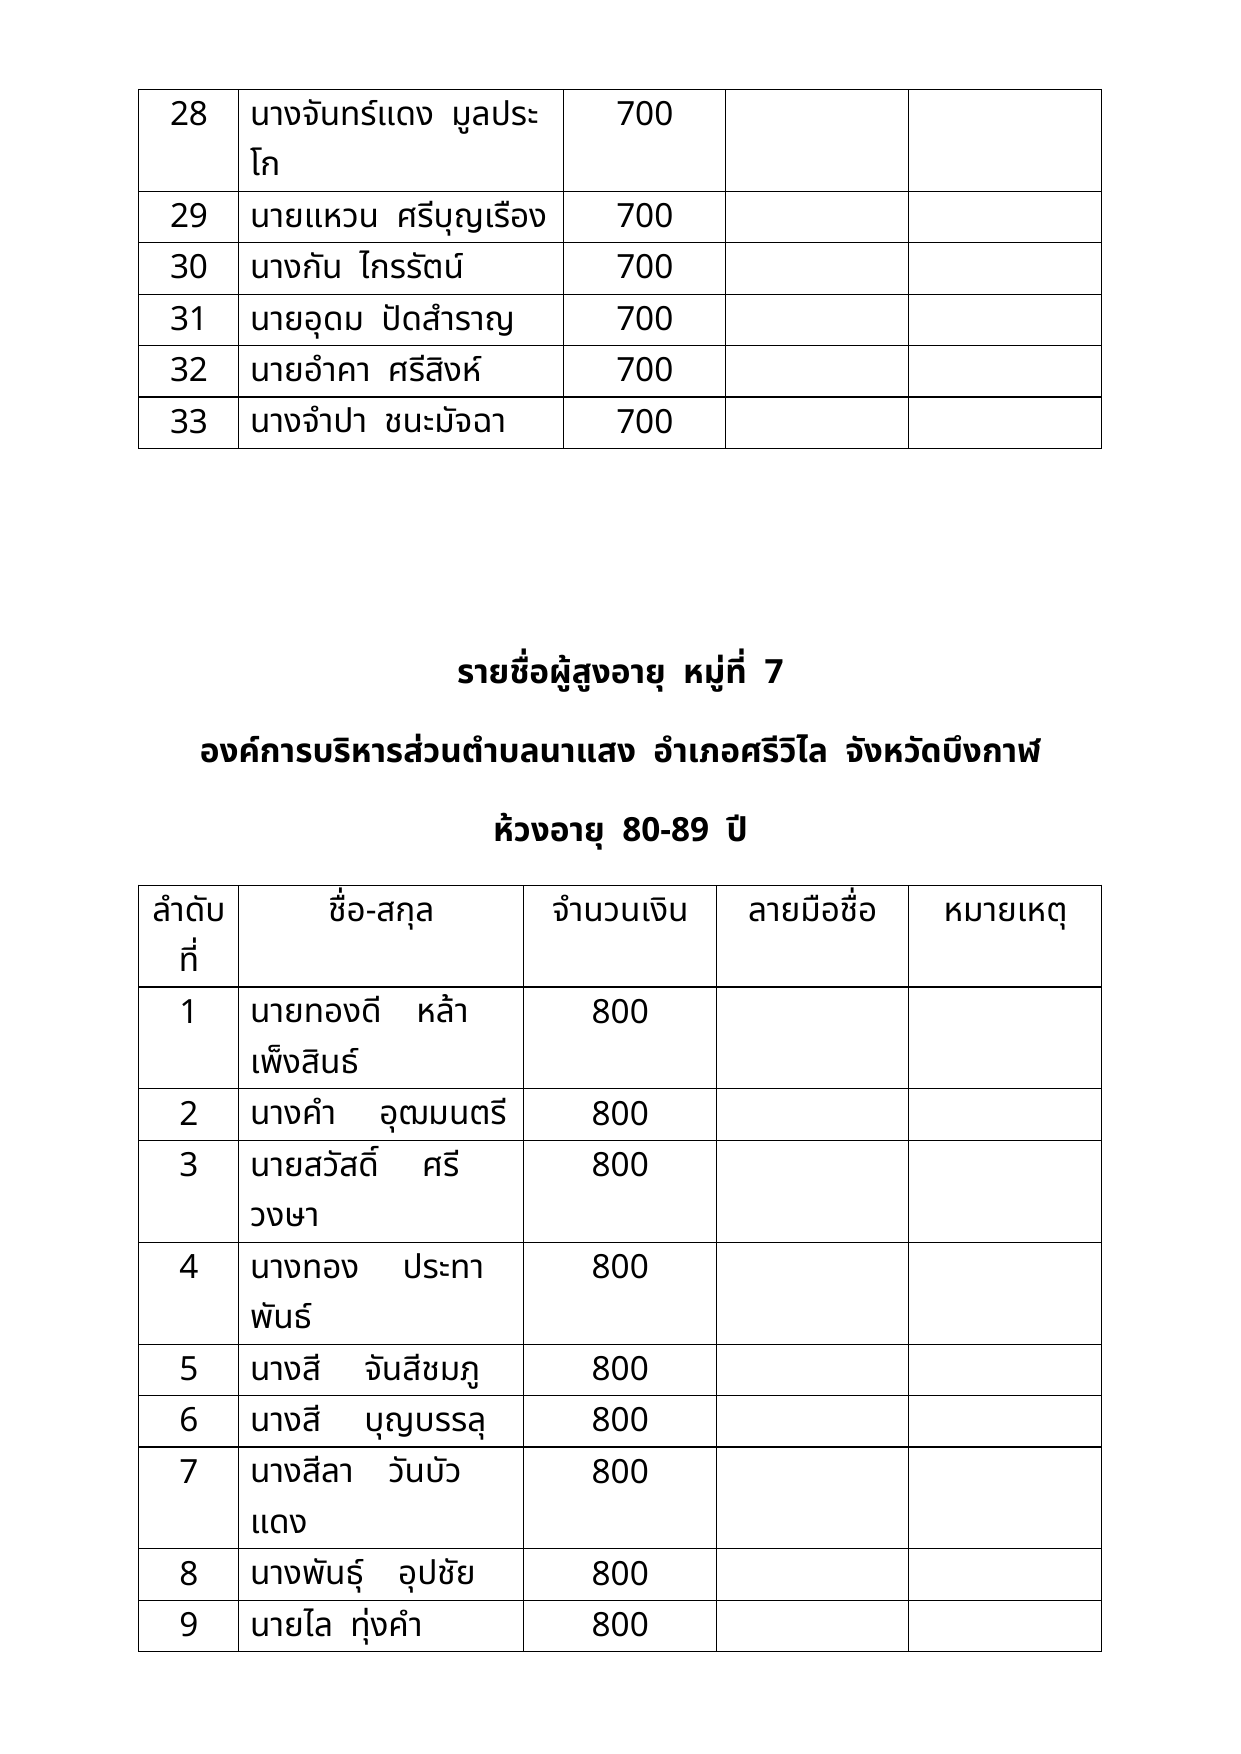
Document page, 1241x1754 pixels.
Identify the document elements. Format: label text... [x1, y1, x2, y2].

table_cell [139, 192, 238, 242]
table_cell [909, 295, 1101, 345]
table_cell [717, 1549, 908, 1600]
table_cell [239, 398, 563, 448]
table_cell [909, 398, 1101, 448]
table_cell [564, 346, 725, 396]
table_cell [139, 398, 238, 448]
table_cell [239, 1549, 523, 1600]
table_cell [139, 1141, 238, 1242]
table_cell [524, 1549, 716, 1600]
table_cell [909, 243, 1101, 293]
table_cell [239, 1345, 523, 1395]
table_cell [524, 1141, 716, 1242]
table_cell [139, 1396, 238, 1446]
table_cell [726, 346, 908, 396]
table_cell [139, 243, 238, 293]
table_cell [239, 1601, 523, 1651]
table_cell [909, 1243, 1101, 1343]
text รายชื่อผู้สูงอายุ หมู่ที่ 7 [150, 648, 1090, 698]
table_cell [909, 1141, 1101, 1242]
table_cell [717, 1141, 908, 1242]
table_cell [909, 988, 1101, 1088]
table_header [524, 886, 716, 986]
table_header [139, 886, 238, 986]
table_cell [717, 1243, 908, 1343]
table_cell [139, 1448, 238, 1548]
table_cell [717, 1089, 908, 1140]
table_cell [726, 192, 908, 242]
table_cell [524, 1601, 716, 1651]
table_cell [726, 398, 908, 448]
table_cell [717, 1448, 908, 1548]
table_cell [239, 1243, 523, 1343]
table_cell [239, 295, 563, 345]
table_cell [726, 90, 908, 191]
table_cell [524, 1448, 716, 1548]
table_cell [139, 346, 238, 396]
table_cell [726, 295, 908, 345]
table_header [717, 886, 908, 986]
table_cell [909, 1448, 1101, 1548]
text องค์การบริหารส่วนตำบลนาแสง อำเภอศรีวิไล จังหวัดบึงกาฬ [150, 727, 1090, 777]
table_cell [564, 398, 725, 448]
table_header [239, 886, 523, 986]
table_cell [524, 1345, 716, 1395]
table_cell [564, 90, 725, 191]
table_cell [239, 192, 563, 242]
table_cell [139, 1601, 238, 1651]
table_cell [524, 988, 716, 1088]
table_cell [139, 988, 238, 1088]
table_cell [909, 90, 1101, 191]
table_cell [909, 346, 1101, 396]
text ห้วงอายุ 80-89 ปี [150, 806, 1090, 856]
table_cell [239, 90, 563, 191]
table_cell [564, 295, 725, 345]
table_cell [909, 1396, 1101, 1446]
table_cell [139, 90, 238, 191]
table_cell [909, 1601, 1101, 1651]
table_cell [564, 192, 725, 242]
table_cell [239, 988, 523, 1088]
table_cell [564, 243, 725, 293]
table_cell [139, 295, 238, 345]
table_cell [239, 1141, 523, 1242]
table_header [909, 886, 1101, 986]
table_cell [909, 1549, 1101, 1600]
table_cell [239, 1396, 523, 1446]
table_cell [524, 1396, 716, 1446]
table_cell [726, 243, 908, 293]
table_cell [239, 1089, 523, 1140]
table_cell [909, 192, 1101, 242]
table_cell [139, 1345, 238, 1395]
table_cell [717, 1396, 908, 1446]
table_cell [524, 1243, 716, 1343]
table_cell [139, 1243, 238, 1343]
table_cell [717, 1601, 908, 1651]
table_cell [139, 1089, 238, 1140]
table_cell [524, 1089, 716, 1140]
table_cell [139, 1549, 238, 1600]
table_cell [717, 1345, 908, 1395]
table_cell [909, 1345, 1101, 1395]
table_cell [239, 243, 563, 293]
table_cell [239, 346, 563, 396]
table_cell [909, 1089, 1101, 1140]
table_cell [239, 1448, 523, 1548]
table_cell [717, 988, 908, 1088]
